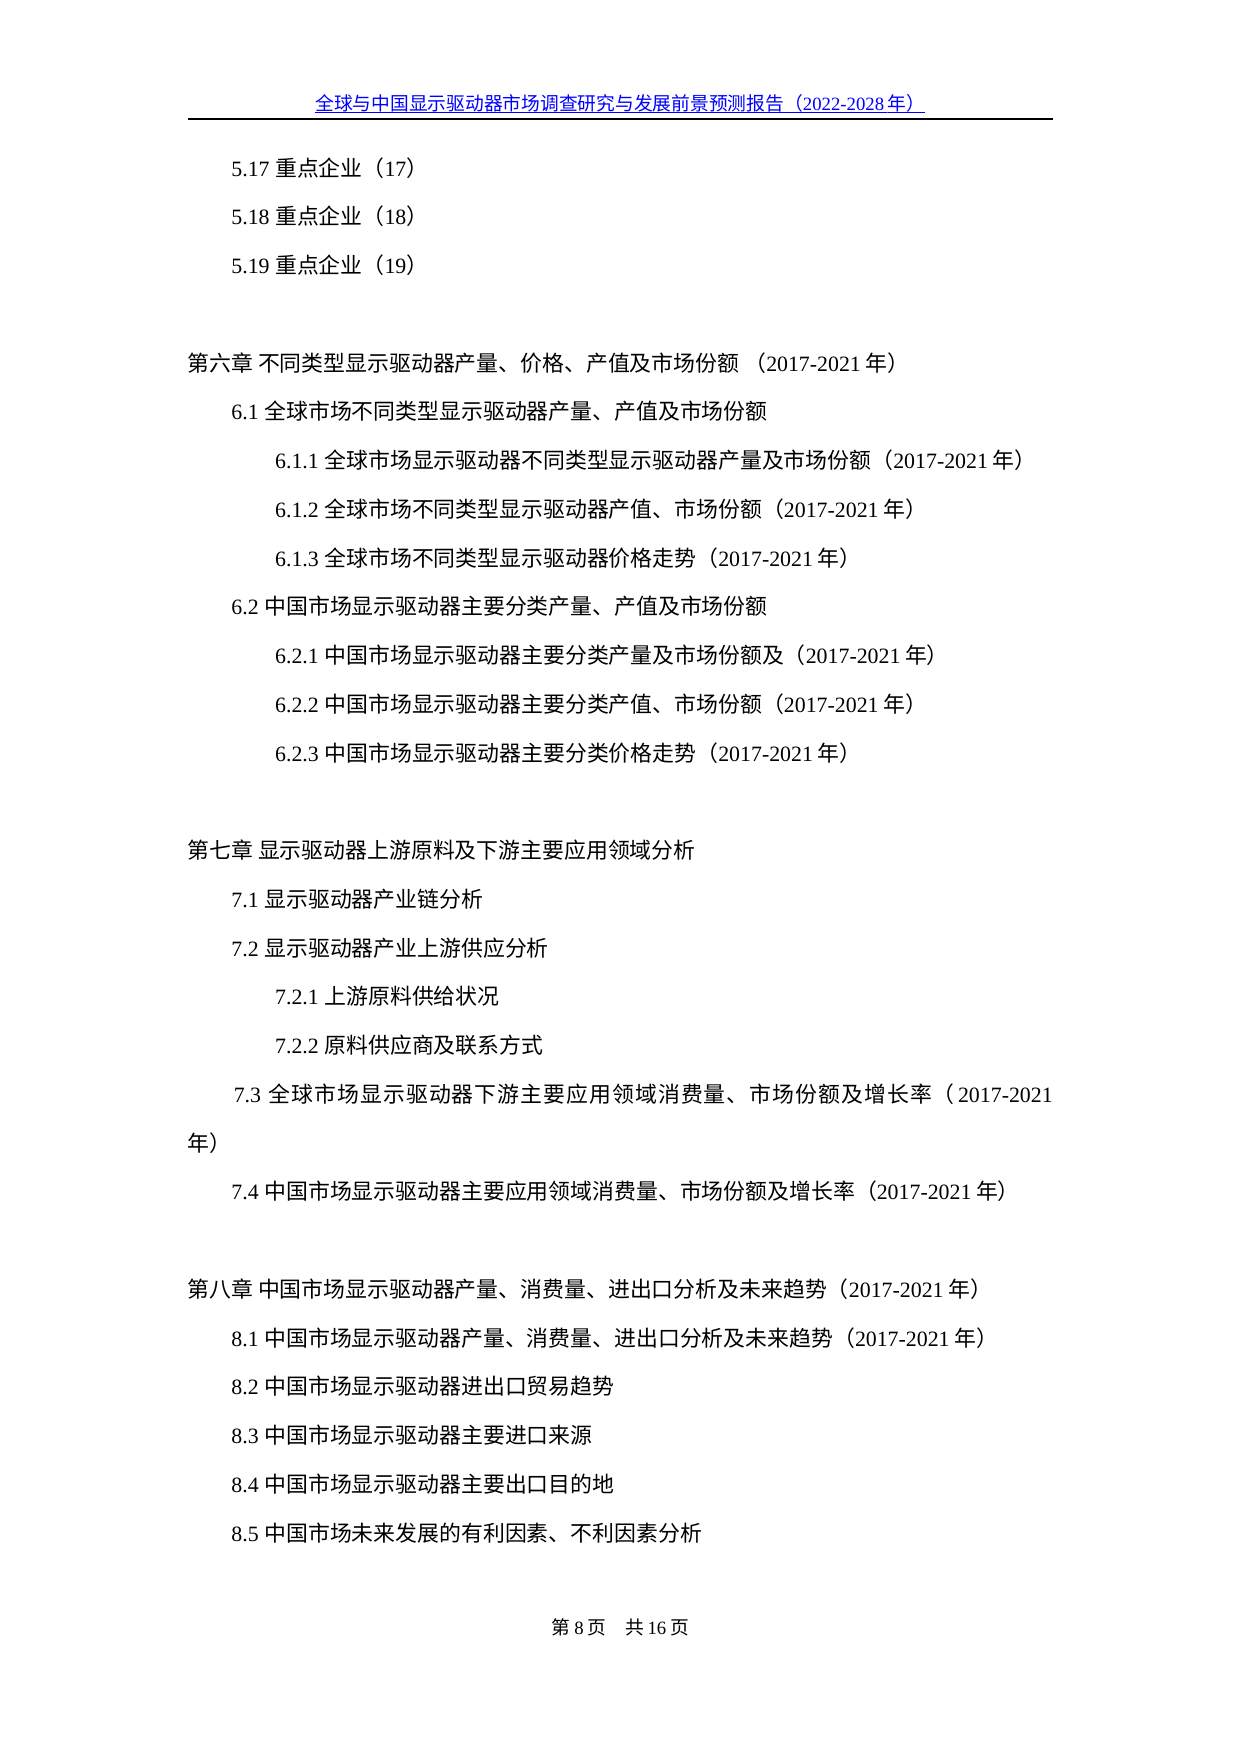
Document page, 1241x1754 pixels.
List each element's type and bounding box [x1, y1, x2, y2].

text [187, 150, 1053, 1548]
